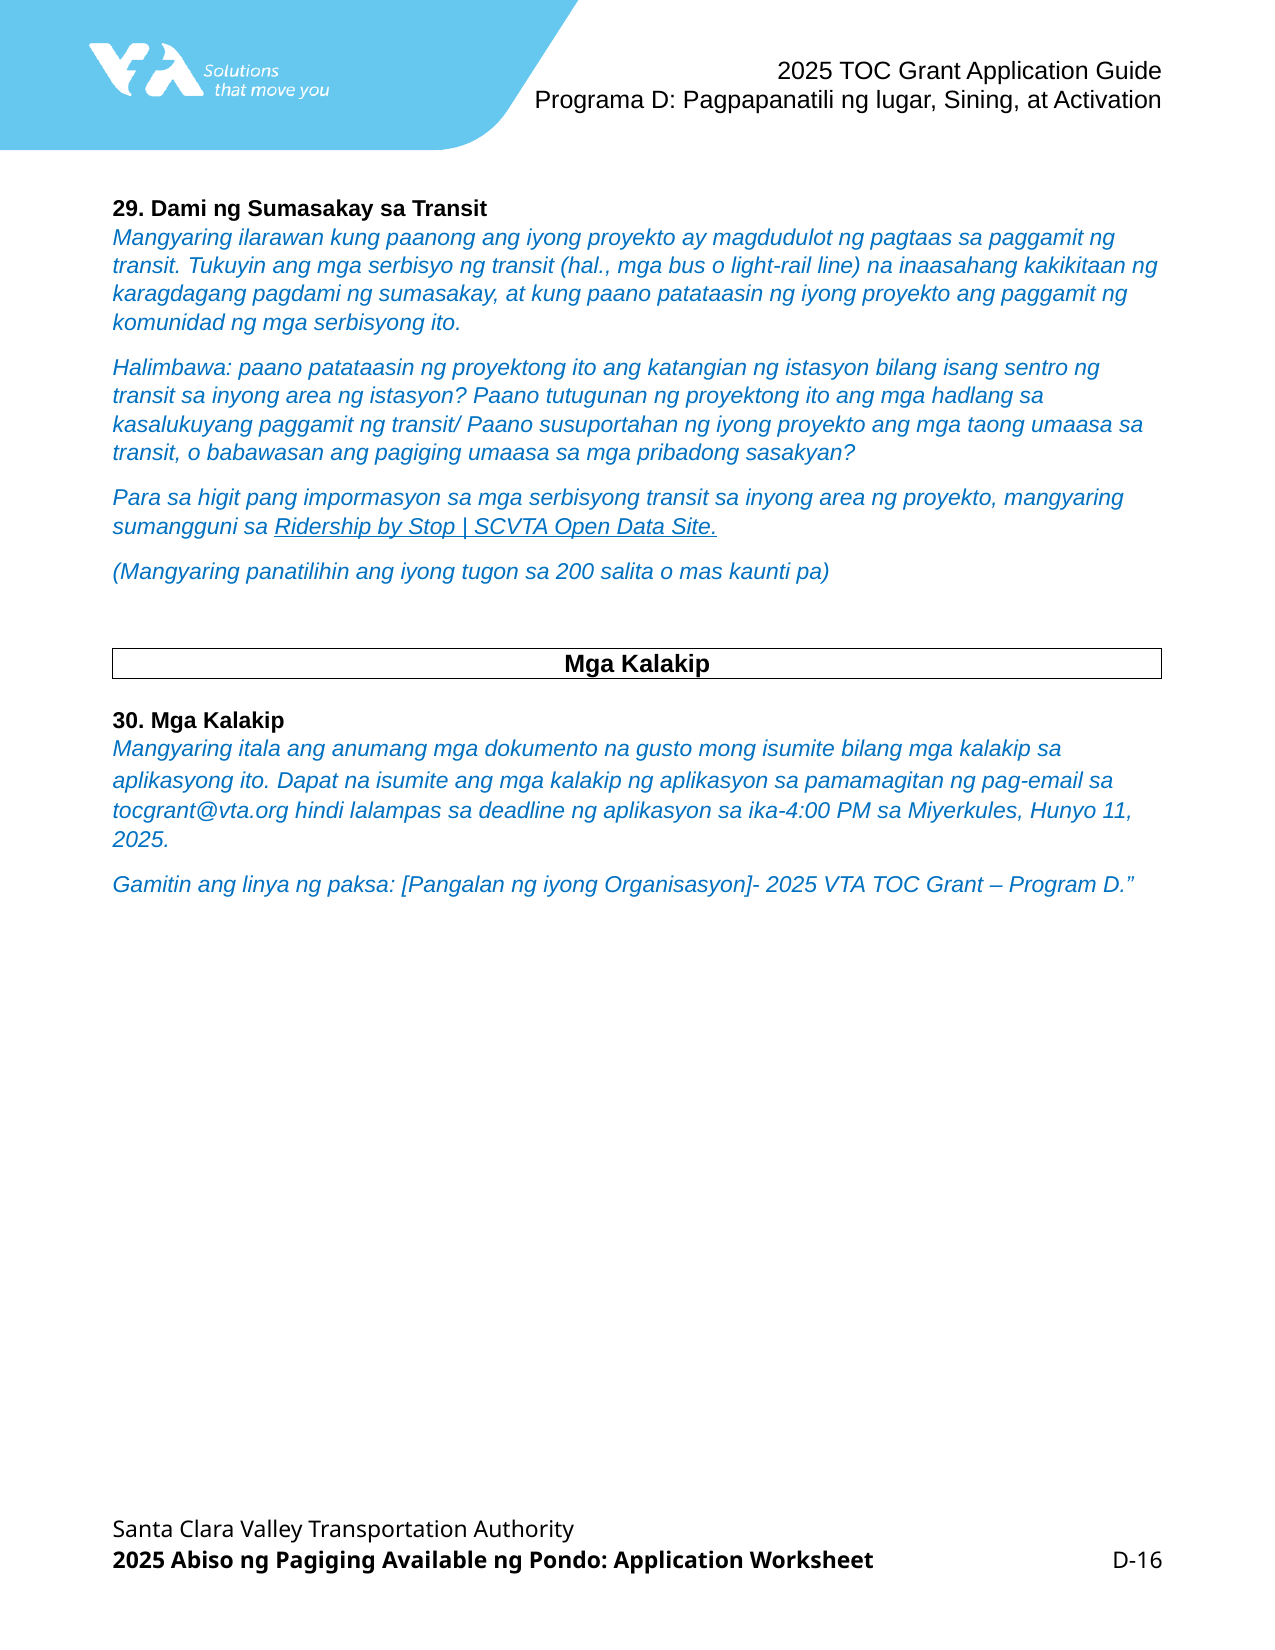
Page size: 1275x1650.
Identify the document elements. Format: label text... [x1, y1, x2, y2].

text Para sa higit pang impormasyon sa mga serbisyong transit sa inyong area ng proyekto, mangyaring sumangguni sa Ridership by Stop | SCVTA Open Data Site. [112, 484, 1162, 539]
text 29. Dami ng Sumasakay sa Transit Mangyaring ilarawan kung paanong ang iyong proyekto ay magdudulot ng pagtaas sa paggamit ng transit. Tukuyin ang mga serbisyo ng transit (hal., mga bus o light-rail line) na inaasahang kakikitaan ng karagdagang pagdami ng sumasakay, at kung paano patataasin ng iyong proyekto ang paggamit ng komunidad ng mga serbisyong ito. [112, 195, 1162, 335]
table_header Mga Kalakip [113, 649, 1161, 677]
text Halimbawa: paano patataasin ng proyektong ito ang katangian ng istasyon bilang isang sentro ng transit sa inyong area ng istasyon? Paano tutugunan ng proyektong ito ang mga hadlang sa kasalukuyang paggamit ng transit/ Paano susuportahan ng iyong proyekto ang mga taong umaasa sa transit, o babawasan ang pagiging umaasa sa mga pribadong sasakyan? [112, 354, 1162, 466]
text Gamitin ang linya ng paksa: [Pangalan ng iyong Organisasyon]- 2025 VTA TOC Grant – Program D.” [112, 871, 1162, 897]
text 30. Mga Kalakip Mangyaring itala ang anumang mga dokumento na gusto mong isumite bilang mga kalakip sa aplikasyong ito. Dapat na isumite ang mga kalakip ng aplikasyon sa pamamagitan ng pag-email sa tocgrant@vta.org hindi lalampas sa deadline ng aplikasyon sa ika-4:00 PM sa Miyerkules, Hunyo 11, 2025. [112, 679, 1162, 852]
picture [89, 43, 329, 99]
text (Mangyaring panatilihin ang iyong tugon sa 200 salita o mas kaunti pa) [112, 558, 1162, 584]
